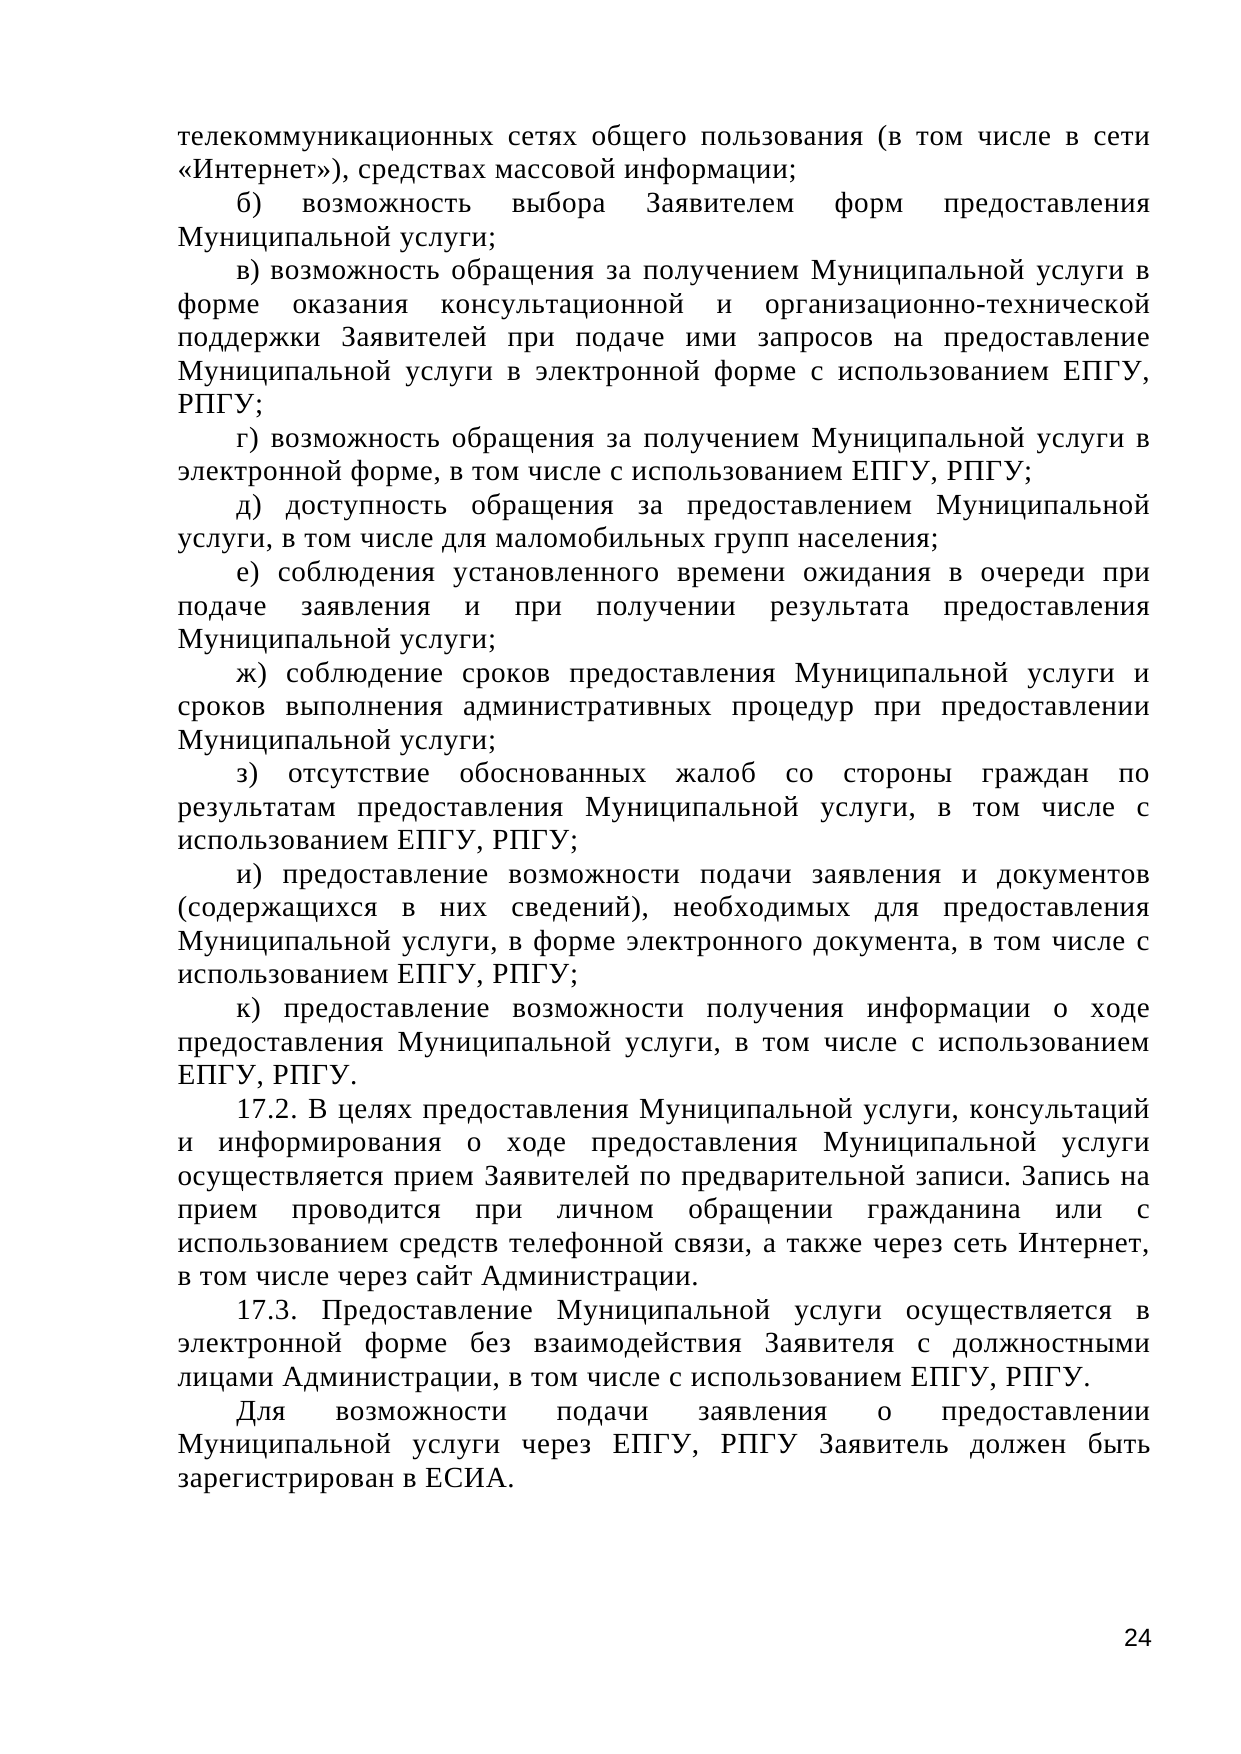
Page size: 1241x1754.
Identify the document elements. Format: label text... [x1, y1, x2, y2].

text Для возможности подачи заявления о предоставлении Муниципальной услуги через ЕПГУ, РПГУ Заявитель должен быть зарегистрирован в ЕСИА. [177, 1393, 1152, 1493]
text 17.2. В целях предоставления Муниципальной услуги, консультаций и информирования о ходе предоставления Муниципальной услуги осуществляется прием Заявителей по предварительной записи. Запись на прием проводится при личном обращении гражданина или с использованием средств телефонной связи, а также через сеть Интернет, в том числе через сайт Администрации. [177, 1091, 1152, 1292]
text в) возможность обращения за получением Муниципальной услуги в форме оказания консультационной и организационно-технической поддержки Заявителей при подаче ими запросов на предоставление Муниципальной услуги в электронной форме с использованием ЕПГУ, РПГУ; [177, 252, 1152, 420]
text б) возможность выбора Заявителем форм предоставления Муниципальной услуги; [177, 185, 1152, 252]
text з) отсутствие обоснованных жалоб со стороны граждан по результатам предоставления Муниципальной услуги, в том числе с использованием ЕПГУ, РПГУ; [177, 755, 1152, 856]
text е) соблюдения установленного времени ожидания в очереди при подаче заявления и при получении результата предоставления Муниципальной услуги; [177, 554, 1152, 655]
text ж) соблюдение сроков предоставления Муниципальной услуги и сроков выполнения административных процедур при предоставлении Муниципальной услуги; [177, 655, 1152, 755]
text д) доступность обращения за предоставлением Муниципальной услуги, в том числе для маломобильных групп населения; [177, 487, 1152, 554]
text 17.3. Предоставление Муниципальной услуги осуществляется в электронной форме без взаимодействия Заявителя с должностными лицами Администрации, в том числе с использованием ЕПГУ, РПГУ. [177, 1292, 1152, 1393]
text г) возможность обращения за получением Муниципальной услуги в электронной форме, в том числе с использованием ЕПГУ, РПГУ; [177, 420, 1152, 487]
text и) предоставление возможности подачи заявления и документов (содержащихся в них сведений), необходимых для предоставления Муниципальной услуги, в форме электронного документа, в том числе с использованием ЕПГУ, РПГУ; [177, 856, 1152, 990]
text к) предоставление возможности получения информации о ходе предоставления Муниципальной услуги, в том числе с использованием ЕПГУ, РПГУ. [177, 990, 1152, 1091]
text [177, 118, 1152, 185]
